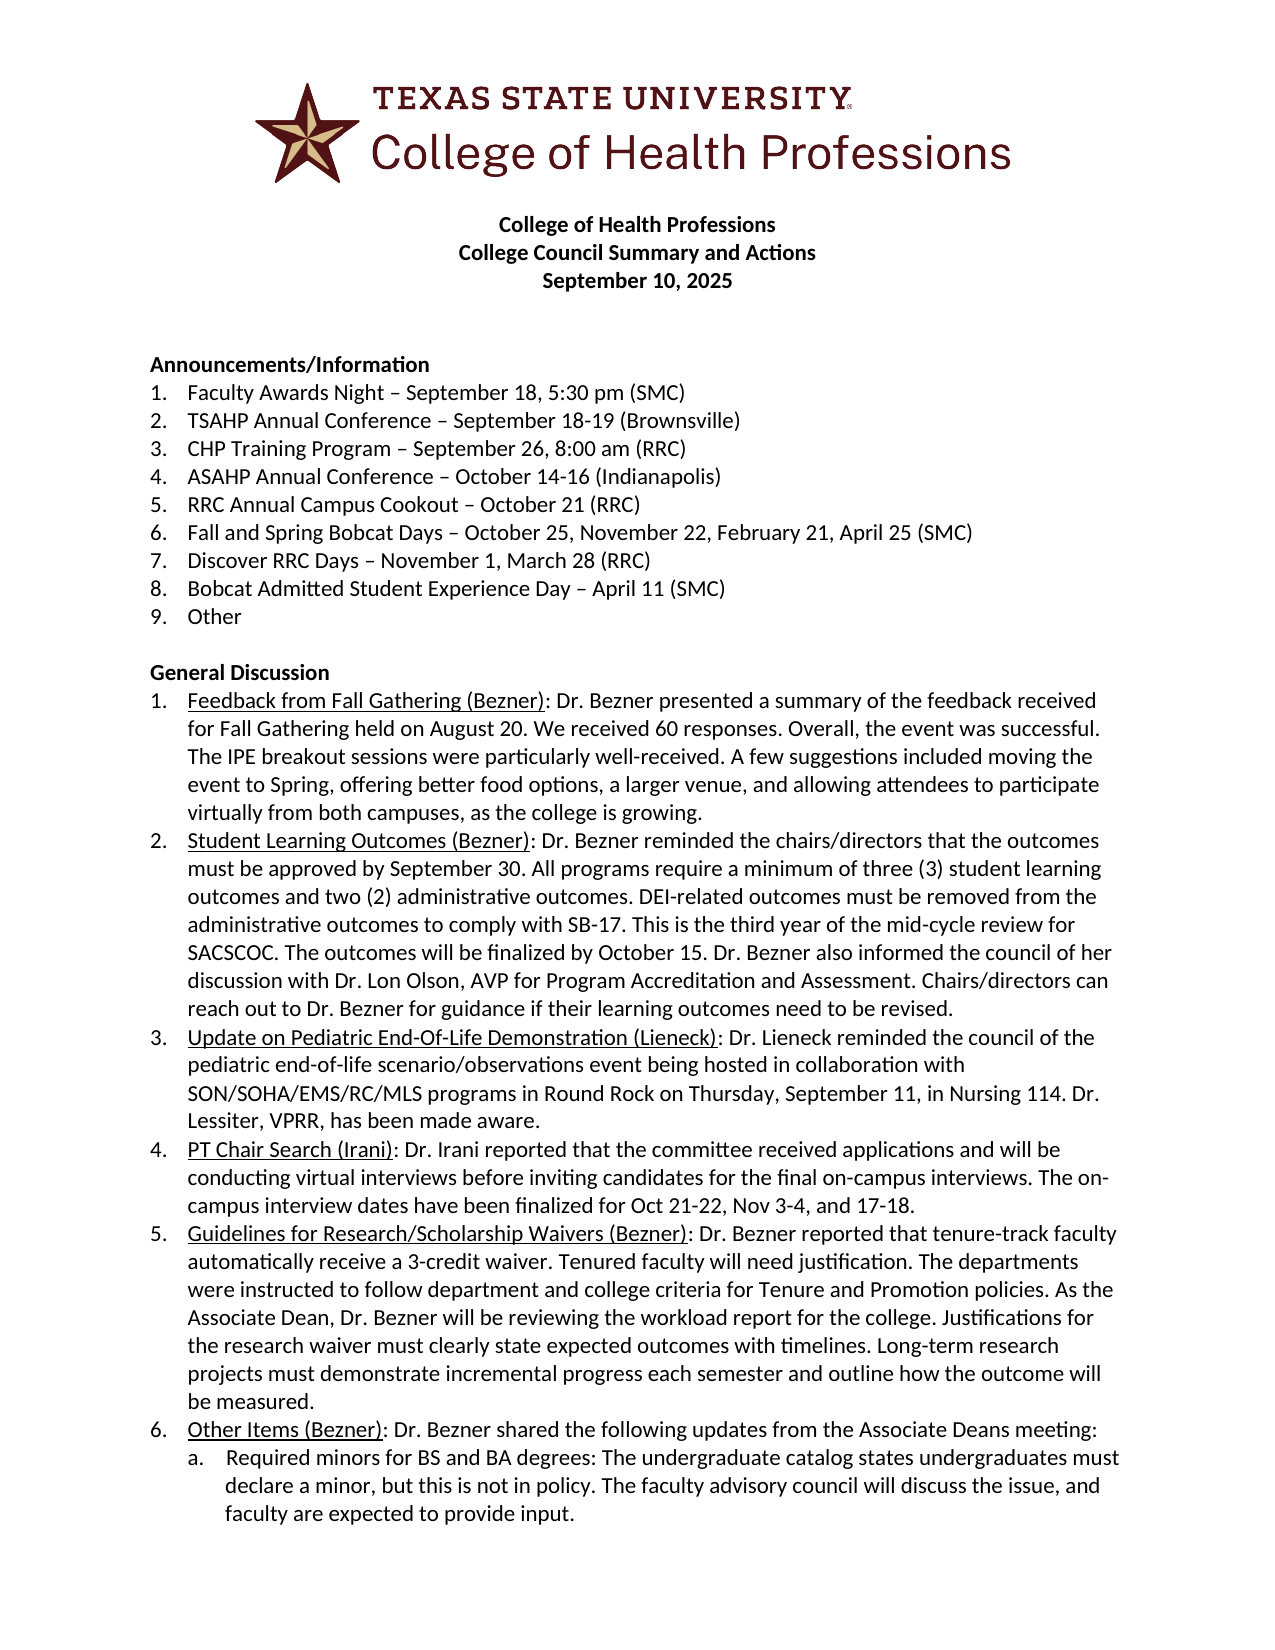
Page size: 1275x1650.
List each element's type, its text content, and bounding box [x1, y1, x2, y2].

list TSAHP Annual Conference – September 18-19 (Brownsville) [150, 406, 1125, 434]
list CHP Training Program – September 26, 8:00 am (RRC) [150, 434, 1125, 462]
text Announcements/Information [150, 350, 1125, 378]
text College of Health Professions [150, 210, 1125, 238]
list Student Learning Outcomes (Bezner): Dr. Bezner reminded the chairs/directors that the outcomes must be approved by September 30. All programs require a minimum of three (3) student learning outcomes and two (2) administrative outcomes. DEI-related outcomes must be removed from the administrative outcomes to comply with SB-17. This is the third year of the mid-cycle review for SACSCOC. The outcomes will be finalized by October 15. Dr. Bezner also informed the council of her discussion with Dr. Lon Olson, AVP for Program Accreditation and Assessment. Chairs/directors can reach out to Dr. Bezner for guidance if their learning outcomes need to be revised. [150, 826, 1125, 1023]
list Update on Pediatric End-Of-Life Demonstration (Lieneck): Dr. Lieneck reminded the council of the pediatric end-of-life scenario/observations event being hosted in collaboration with SON/SOHA/EMS/RC/MLS programs in Round Rock on Thursday, September 11, in Nursing 114. Dr. Lessiter, VPRR, has been made aware. [150, 1023, 1125, 1135]
picture [228, 60, 1047, 210]
list Other [150, 602, 1125, 630]
text General Discussion [150, 658, 1125, 686]
text College Council Summary and Actions [150, 238, 1125, 266]
text September 10, 2025 [150, 266, 1125, 294]
list Fall and Spring Bobcat Days – October 25, November 22, February 21, April 25 (SMC) [150, 518, 1125, 546]
list Required minors for BS and BA degrees: The undergraduate catalog states undergraduates must declare a minor, but this is not in policy. The faculty advisory council will discuss the issue, and faculty are expected to provide input. [187, 1443, 1125, 1527]
list Discover RRC Days – November 1, March 28 (RRC) [150, 546, 1125, 574]
list Other Items (Bezner): Dr. Bezner shared the following updates from the Associate Deans meeting: [150, 1415, 1125, 1443]
list Guidelines for Research/Scholarship Waivers (Bezner): Dr. Bezner reported that tenure-track faculty automatically receive a 3-credit waiver. Tenured faculty will need justification. The departments were instructed to follow department and college criteria for Tenure and Promotion policies. As the Associate Dean, Dr. Bezner will be reviewing the workload report for the college. Justifications for the research waiver must clearly state expected outcomes with timelines. Long-term research projects must demonstrate incremental progress each semester and outline how the outcome will be measured. [150, 1219, 1125, 1415]
list Feedback from Fall Gathering (Bezner): Dr. Bezner presented a summary of the feedback received for Fall Gathering held on August 20. We received 60 responses. Overall, the event was successful. The IPE breakout sessions were particularly well-received. A few suggestions included moving the event to Spring, offering better food options, a larger venue, and allowing attendees to participate virtually from both campuses, as the college is growing. [150, 686, 1125, 826]
list Bobcat Admitted Student Experience Day – April 11 (SMC) [150, 574, 1125, 602]
list ASAHP Annual Conference – October 14-16 (Indianapolis) [150, 462, 1125, 490]
list PT Chair Search (Irani): Dr. Irani reported that the committee received applications and will be conducting virtual interviews before inviting candidates for the final on-campus interviews. The on-campus interview dates have been finalized for Oct 21-22, Nov 3-4, and 17-18. [150, 1135, 1125, 1219]
list RRC Annual Campus Cookout – October 21 (RRC) [150, 490, 1125, 518]
list Faculty Awards Night – September 18, 5:30 pm (SMC) [150, 378, 1125, 406]
